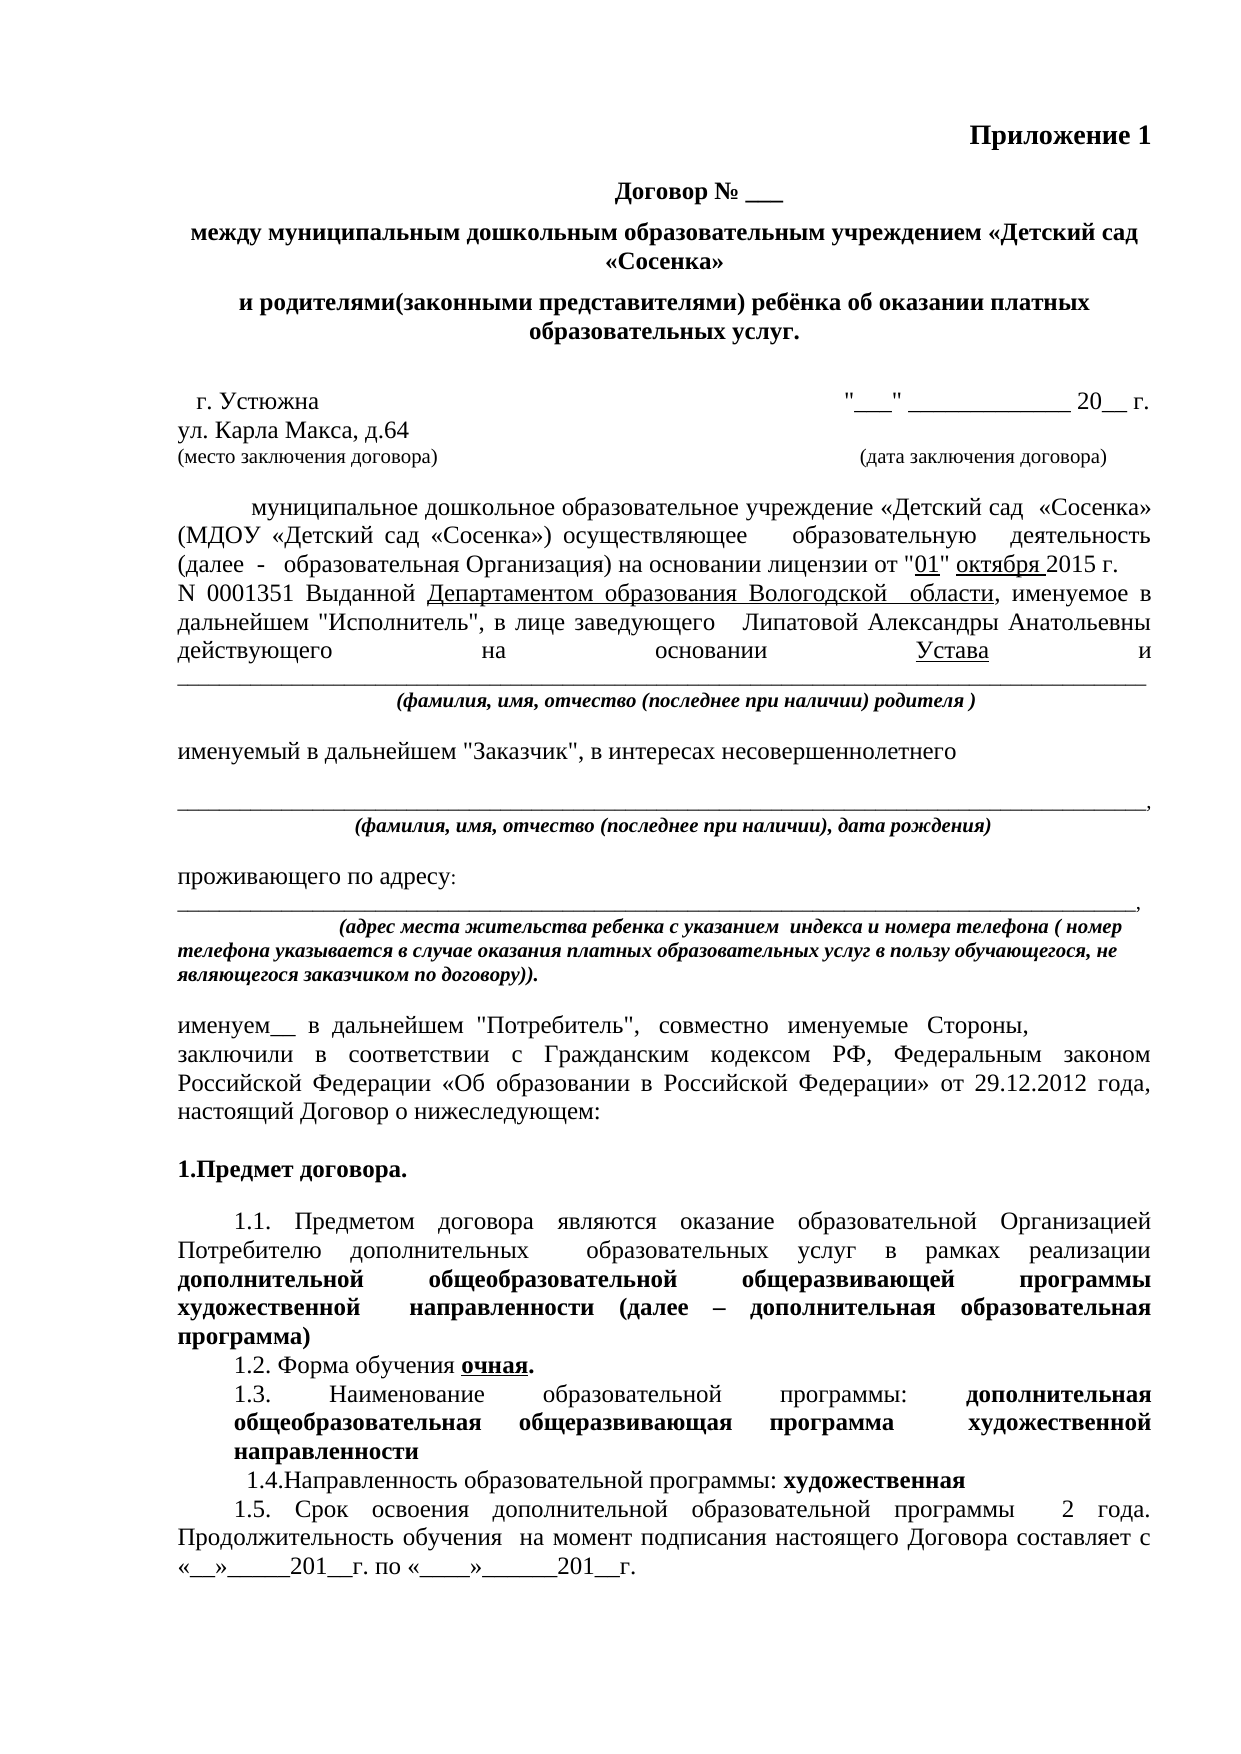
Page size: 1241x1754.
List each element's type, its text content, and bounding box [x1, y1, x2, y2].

text проживающего по адресу: ____________________________________________________________________________________________, [177, 861, 1152, 914]
text Приложение 1 [177, 118, 1152, 151]
text ул. Карла Макса, д.64 [177, 415, 1152, 444]
text и родителями(законными представителями) ребёнка об оказании платных образовательных услуг. [177, 287, 1152, 345]
text 1.2. Форма обучения очная. [177, 1350, 1152, 1379]
text 1.1. Предметом договора являются оказание образовательной Организацией Потребителю дополнительных образовательных услуг в рамках реализации дополнительной общеобразовательной общеразвивающей программы художественной направленности (далее – дополнительная образовательная программа) [177, 1206, 1152, 1350]
text 1.5. Срок освоения дополнительной образовательной программы 2 года. Продолжительность обучения на момент подписания настоящего Договора составляет с «__»_____201__г. по «____»______201__г. [177, 1494, 1152, 1580]
text муниципальное дошкольное образовательное учреждение «Детский сад «Сосенка» (МДОУ «Детский сад «Сосенка») осуществляющее образовательную деятельность (далее - образовательная Организация) на основании лицензии от "01" октября 2015 г. [177, 492, 1152, 578]
text (адрес места жительства ребенка с указанием индекса и номера телефона ( номер телефона указывается в случае оказания платных образовательных услуг в пользу обучающегося, не являющегося заказчиком по договору)). [177, 914, 1152, 986]
text между муниципальным дошкольным образовательным учреждением «Детский сад «Сосенка» [177, 217, 1152, 275]
text (место заключения договора) (дата заключения договора) [177, 444, 1152, 468]
text Договор № ___ [177, 176, 1152, 205]
text заключили в соответствии с Гражданским кодексом РФ, Федеральным законом Российской Федерации «Об образовании в Российской Федерации» от 29.12.2012 года, настоящий Договор о нижеследующем: [177, 1039, 1152, 1125]
text N 0001351 Выданной Департаментом образования Вологодской области, именуемое в дальнейшем "Исполнитель", в лице заведующего Липатовой Александры Анатольевны действующего на основании Устава и _____________________________________________________________________________________________ [177, 578, 1152, 688]
text именуем__ в дальнейшем "Потребитель", совместно именуемые Стороны, [177, 1010, 1152, 1039]
text (фамилия, имя, отчество (последнее при наличии) родителя ) [177, 688, 1152, 712]
text 1.4.Направленность образовательной программы: художественная [233, 1465, 1152, 1494]
text (фамилия, имя, отчество (последнее при наличии), дата рождения) [177, 813, 1152, 837]
text г. Устюжна "___" _____________ 20__ г. [177, 386, 1152, 415]
text 1.3. Наименование образовательной программы: дополнительная общеобразовательная общеразвивающая программа художественной направленности [233, 1379, 1152, 1465]
text 1.Предмет договора. [177, 1154, 1152, 1183]
text _____________________________________________________________________________________________, [177, 789, 1152, 813]
text именуемый в дальнейшем "Заказчик", в интересах несовершеннолетнего [177, 736, 1152, 765]
